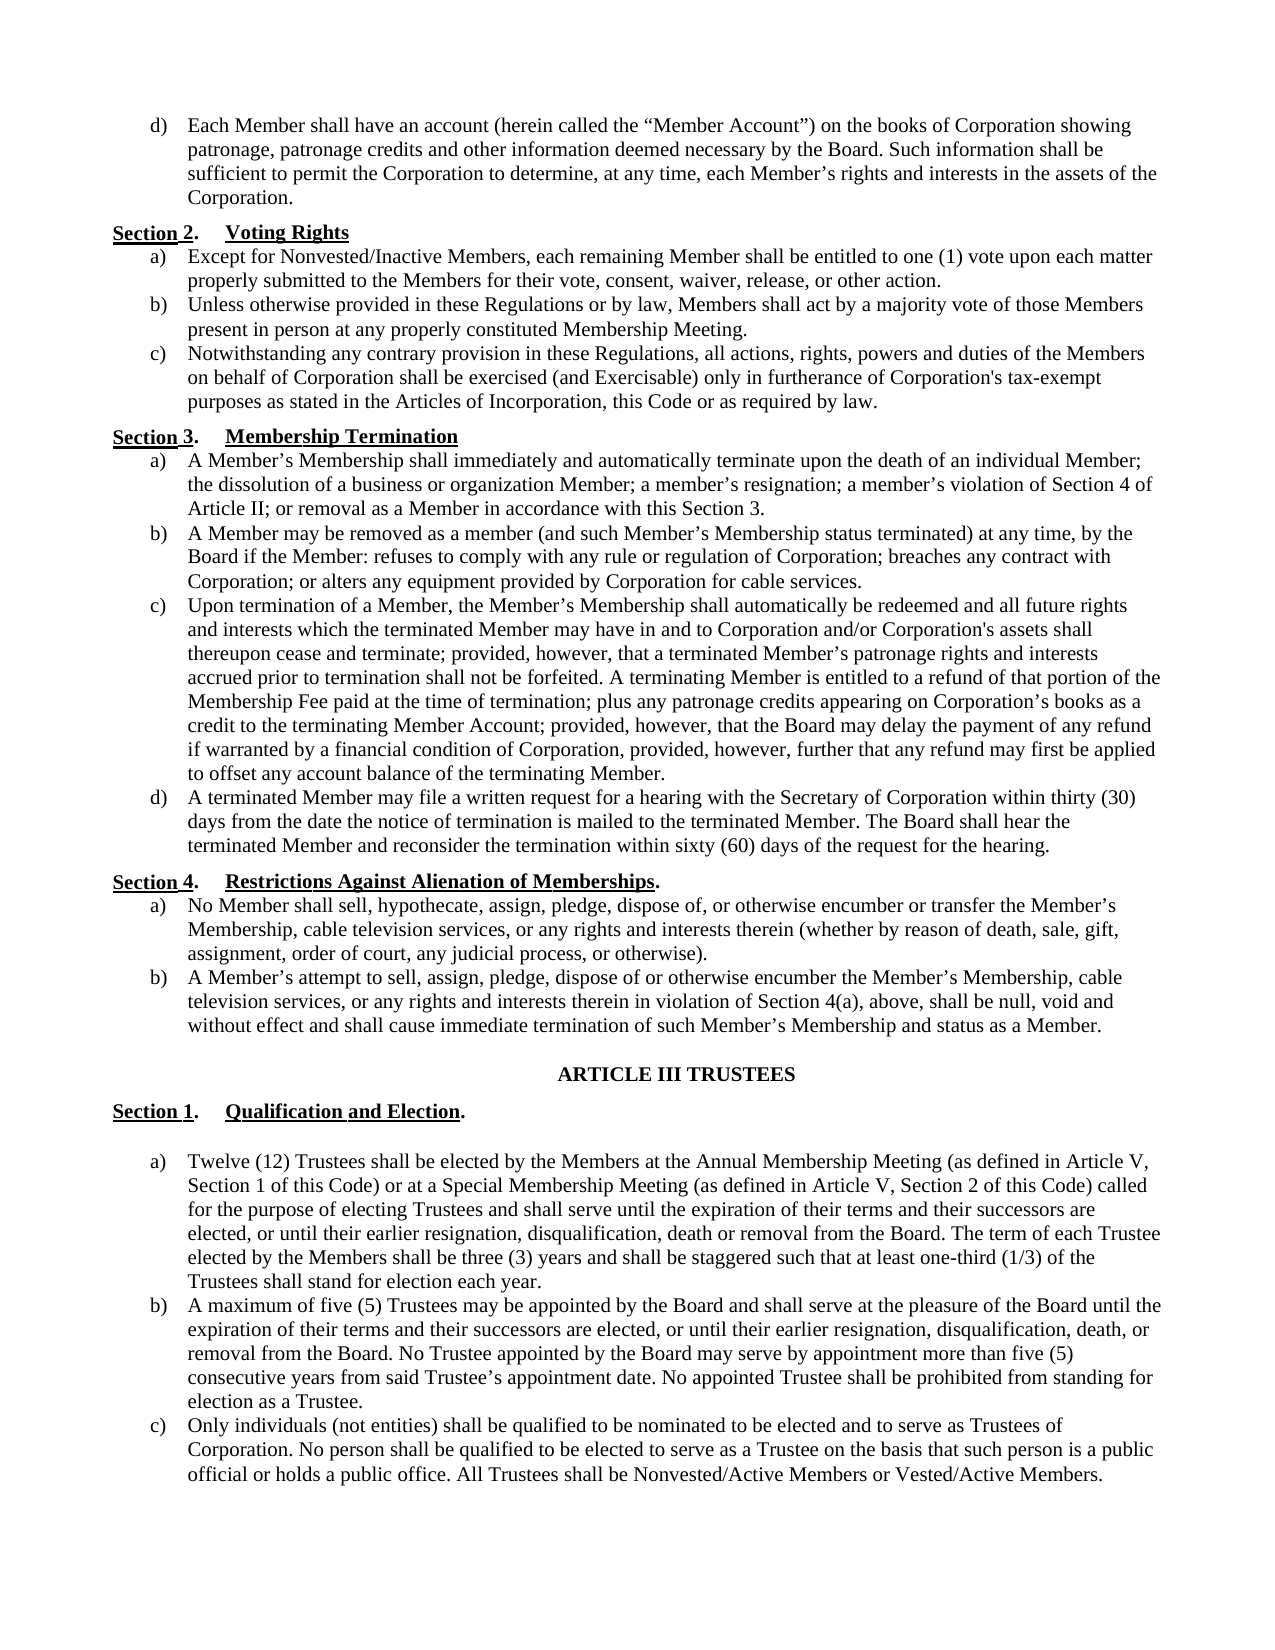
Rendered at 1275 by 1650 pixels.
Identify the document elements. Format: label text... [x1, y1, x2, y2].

list A maximum of five (5) Trustees may be appointed by the Board and shall serve at the pleasure of the Board until the expiration of their terms and their successors are elected, or until their earlier resignation, disqualification, death, or removal from the Board. No Trustee appointed by the Board may serve by appointment more than five (5) consecutive years from said Trustee’s appointment date. No appointed Trustee shall be prohibited from standing for election as a Trustee. [150, 1293, 1162, 1413]
list Unless otherwise provided in these Regulations or by law, Members shall act by a majority vote of those Members present in person at any properly constituted Membership Meeting. [150, 292, 1162, 341]
list Each Member shall have an account (herein called the “Member Account”) on the books of Corporation showing patronage, patronage credits and other information deemed necessary by the Board. Such information shall be sufficient to permit the Corporation to determine, at any time, each Member’s rights and interests in the assets of the Corporation. [150, 112, 1162, 209]
list A Member’s attempt to sell, assign, pledge, dispose of or otherwise encumber the Member’s Membership, cable television services, or any rights and interests therein in violation of Section 4(a), above, shall be null, void and without effect and shall cause immediate termination of such Member’s Membership and status as a Member. [150, 965, 1162, 1037]
list A Member’s Membership shall immediately and automatically terminate upon the death of an individual Member; the dissolution of a business or organization Member; a member’s resignation; a member’s violation of Section 4 of Article II; or removal as a Member in accordance with this Section 3. [150, 448, 1162, 520]
list Upon termination of a Member, the Member’s Membership shall automatically be redeemed and all future rights and interests which the terminated Member may have in and to Corporation and/or Corporation's assets shall thereupon cease and terminate; provided, however, that a terminated Member’s patronage rights and interests accrued prior to termination shall not be forfeited. A terminating Member is entitled to a refund of that portion of the Membership Fee paid at the time of termination; plus any patronage credits appearing on Corporation’s books as a credit to the terminating Member Account; provided, however, that the Board may delay the payment of any refund if warranted by a financial condition of Corporation, provided, however, further that any refund may first be applied to offset any account balance of the terminating Member. [150, 593, 1162, 785]
text Section 4. Restrictions Against Alienation of Memberships. [112, 870, 1167, 893]
list No Member shall sell, hypothecate, assign, pledge, dispose of, or otherwise encumber or transfer the Member’s Membership, cable television services, or any rights and interests therein (whether by reason of death, sale, gift, assignment, order of court, any judicial process, or otherwise). [150, 893, 1162, 965]
list Twelve (12) Trustees shall be elected by the Members at the Annual Membership Meeting (as defined in Article V, Section 1 of this Code) or at a Special Membership Meeting (as defined in Article V, Section 2 of this Code) called for the purpose of electing Trustees and shall serve until the expiration of their terms and their successors are elected, or until their earlier resignation, disqualification, death or removal from the Board. The term of each Trustee elected by the Members shall be three (3) years and shall be staggered such that at least one-third (1/3) of the Trustees shall stand for election each year. [150, 1149, 1162, 1293]
text Section 2. Voting Rights [112, 221, 1167, 244]
list Notwithstanding any contrary provision in these Regulations, all actions, rights, powers and duties of the Members on behalf of Corporation shall be exercised (and Exercisable) only in furtherance of Corporation's tax-exempt purposes as stated in the Articles of Incorporation, this Code or as required by law. [150, 341, 1162, 413]
list Except for Nonvested/Inactive Members, each remaining Member shall be entitled to one (1) vote upon each matter properly submitted to the Members for their vote, consent, waiver, release, or other action. [150, 244, 1162, 292]
text Section 3. Membership Termination [112, 425, 1167, 448]
text Section 1. Qualification and Election. [112, 1099, 1167, 1122]
list A Member may be removed as a member (and such Member’s Membership status terminated) at any time, by the Board if the Member: refuses to comply with any rule or regulation of Corporation; breaches any contract with Corporation; or alters any equipment provided by Corporation for cable services. [150, 520, 1162, 593]
text ARTICLE III TRUSTEES [112, 1062, 1162, 1086]
list A terminated Member may file a written request for a hearing with the Secretary of Corporation within thirty (30) days from the date the notice of termination is mailed to the terminated Member. The Board shall hear the terminated Member and reconsider the termination within sixty (60) days of the request for the hearing. [150, 785, 1162, 857]
list Only individuals (not entities) shall be qualified to be nominated to be elected and to serve as Trustees of Corporation. No person shall be qualified to be elected to serve as a Trustee on the basis that such person is a public official or holds a public office. All Trustees shall be Nonvested/Active Members or Vested/Active Members. [150, 1413, 1162, 1486]
